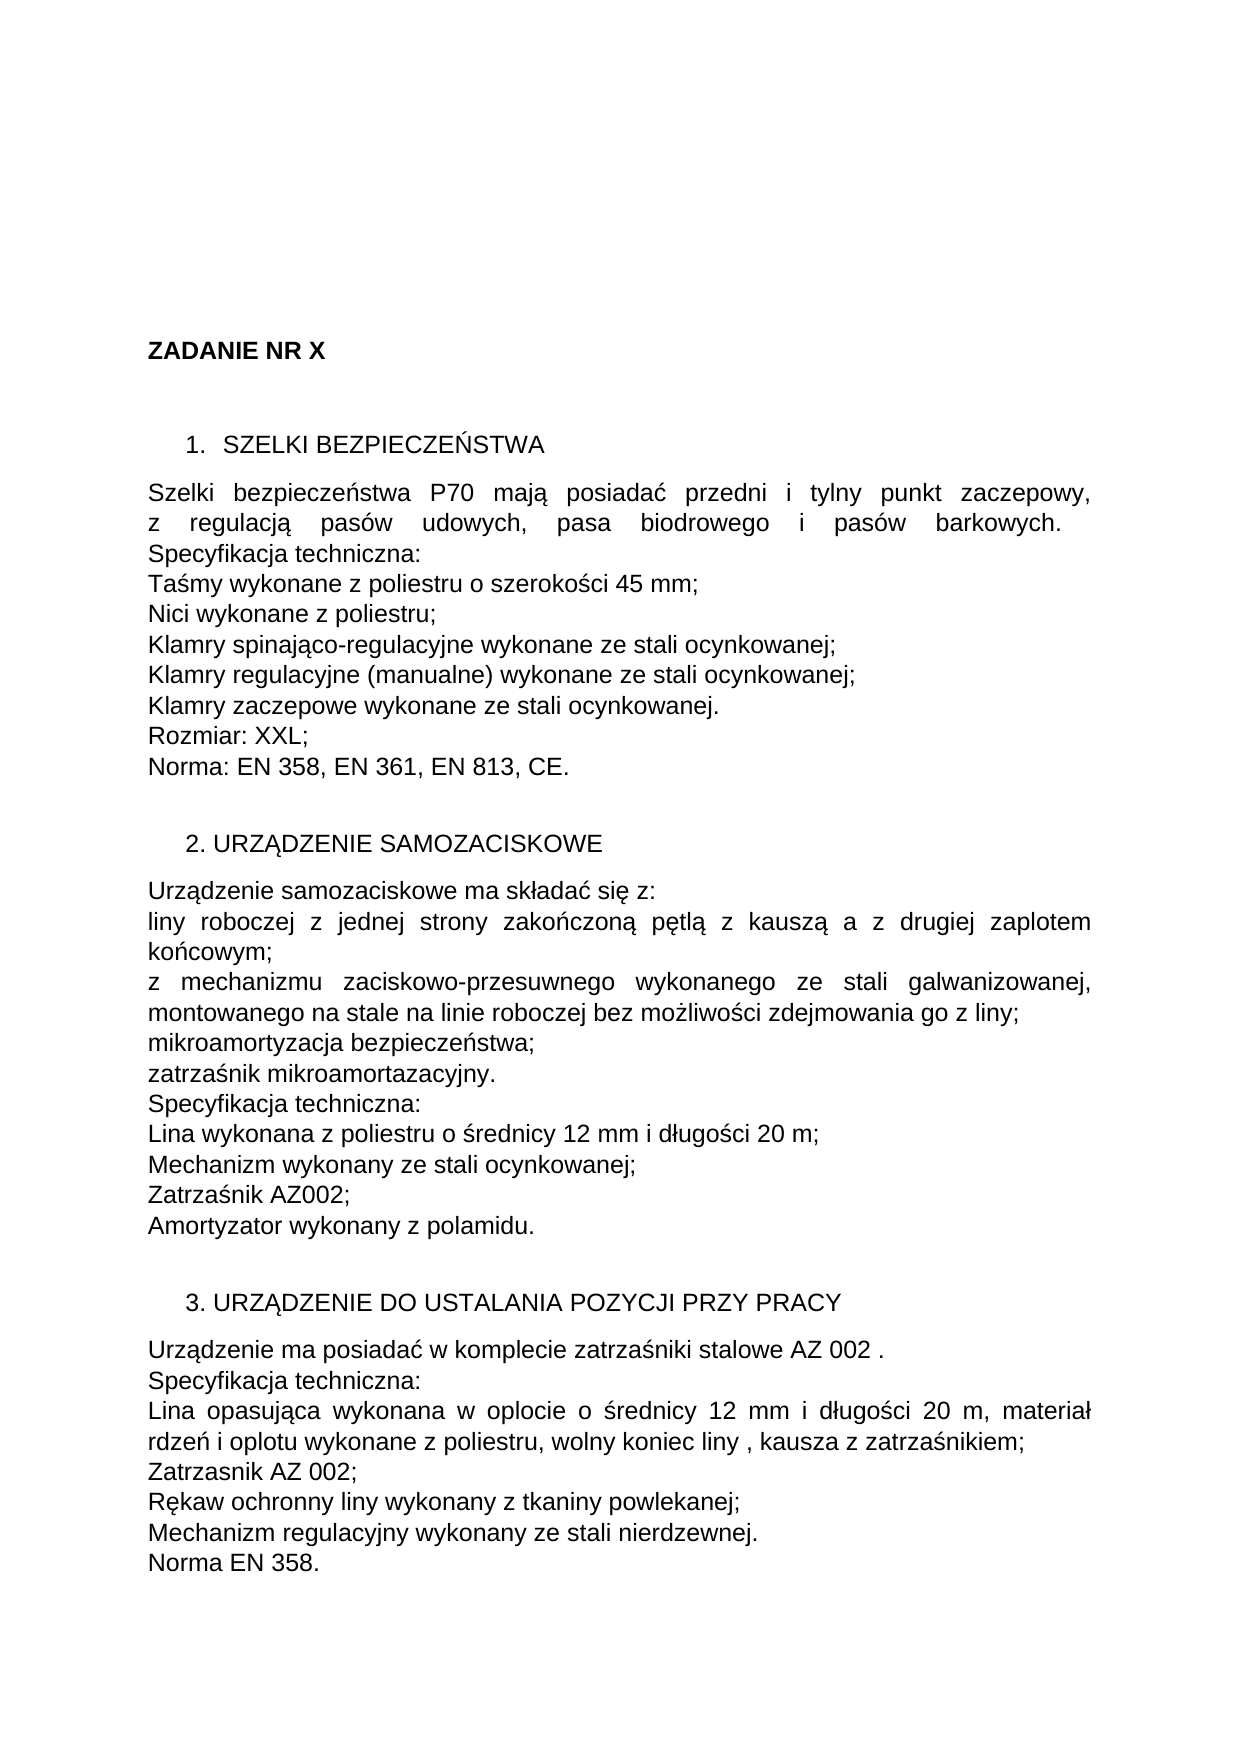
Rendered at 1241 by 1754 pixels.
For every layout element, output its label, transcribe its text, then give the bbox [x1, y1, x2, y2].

text Specyfikacja techniczna: [148, 1366, 1093, 1394]
text Klamry spinająco-regulacyjne wykonane ze stali ocynkowanej; [148, 630, 1093, 659]
text Specyfikacja techniczna: [148, 1089, 1093, 1118]
text Rozmiar: XXL; [148, 721, 1093, 750]
text ZADANIE NR X [148, 336, 1093, 365]
text Mechanizm wykonany ze stali ocynkowanej; [148, 1150, 1093, 1179]
text Amortyzator wykonany z polamidu. [148, 1211, 1093, 1239]
text Urządzenie ma posiadać w komplecie zatrzaśniki stalowe AZ 002 . [148, 1335, 1093, 1364]
text Urządzenie samozaciskowe ma składać się z: [148, 876, 1093, 905]
text Taśmy wykonane z poliestru o szerokości 45 mm; [148, 569, 1093, 598]
text 2. URZĄDZENIE SAMOZACISKOWE [185, 829, 1093, 858]
text Mechanizm regulacyjny wykonany ze stali nierdzewnej. [148, 1518, 1093, 1547]
list SZELKI BEZPIECZEŃSTWA [185, 430, 1093, 459]
text Norma: EN 358, EN 361, EN 813, CE. [148, 752, 1093, 780]
text Szelki bezpieczeństwa P70 mają posiadać przedni i tylny punkt zaczepowy, z regulacją pasów udowych, pasa biodrowego i pasów barkowych. Specyfikacja techniczna: [148, 478, 1093, 567]
text Klamry zaczepowe wykonane ze stali ocynkowanej. [148, 691, 1093, 719]
text Rękaw ochronny liny wykonany z tkaniny powlekanej; [148, 1487, 1093, 1516]
text liny roboczej z jednej strony zakończoną pętlą z kauszą a z drugiej zaplotem końcowym; z mechanizmu zaciskowo-przesuwnego wykonanego ze stali galwanizowanej, montowanego na stale na linie roboczej bez możliwości zdejmowania go z liny; [148, 907, 1093, 1027]
text 3. URZĄDZENIE DO USTALANIA POZYCJI PRZY PRACY [185, 1288, 1093, 1317]
text Lina opasująca wykonana w oplocie o średnicy 12 mm i długości 20 m, materiał rdzeń i oplotu wykonane z poliestru, wolny koniec liny , kausza z zatrzaśnikiem; [148, 1396, 1093, 1455]
text Nici wykonane z poliestru; [148, 599, 1093, 628]
text zatrzaśnik mikroamortazacyjny. [148, 1059, 1093, 1087]
text Zatrzaśnik AZ002; [148, 1180, 1093, 1209]
text Klamry regulacyjne (manualne) wykonane ze stali ocynkowanej; [148, 660, 1093, 689]
text Zatrzasnik AZ 002; [148, 1457, 1093, 1486]
text Lina wykonana z poliestru o średnicy 12 mm i długości 20 m; [148, 1119, 1093, 1148]
text mikroamortyzacja bezpieczeństwa; [148, 1028, 1093, 1057]
text Norma EN 358. [148, 1548, 1093, 1577]
